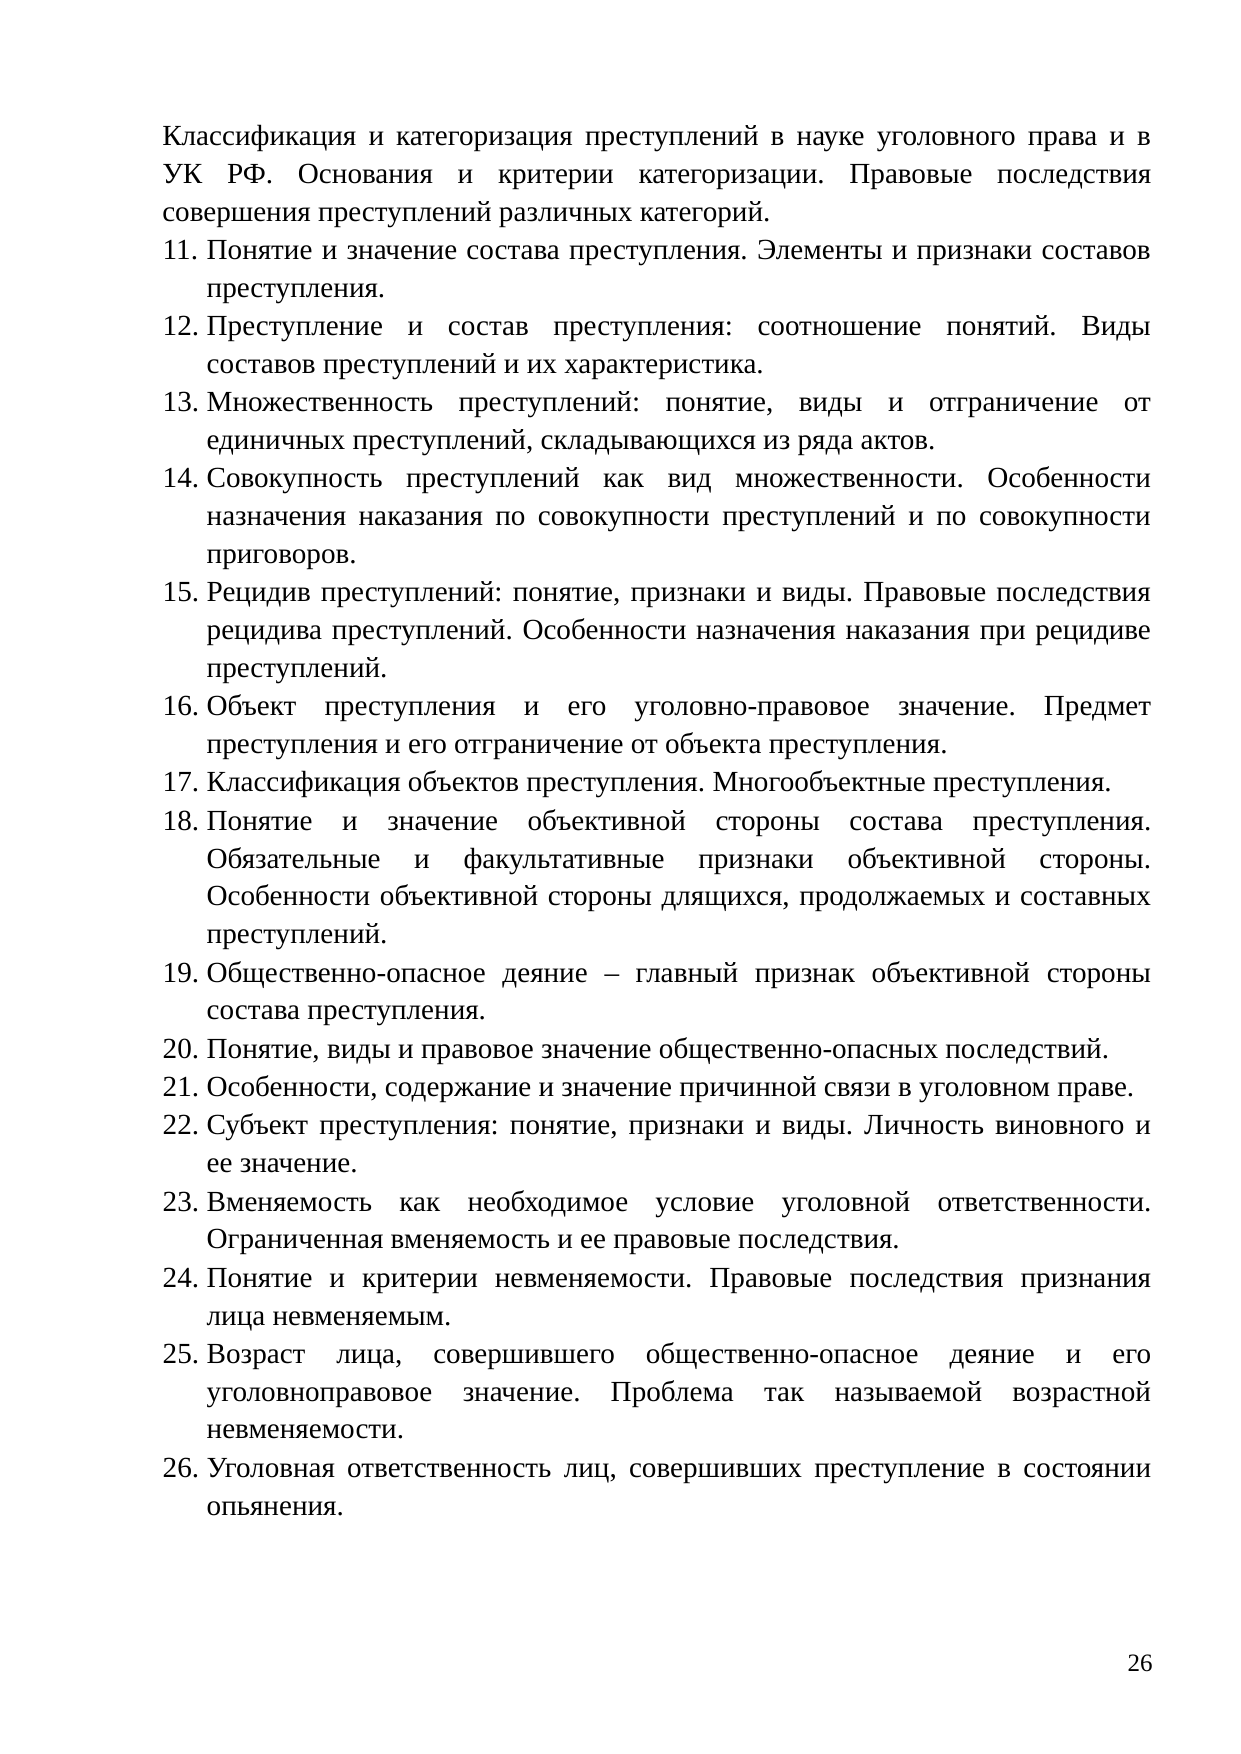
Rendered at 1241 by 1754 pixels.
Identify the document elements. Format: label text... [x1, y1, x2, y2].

list Вменяемость как необходимое условие уголовной ответственности. Ограниченная вменяемость и ее правовые последствия. [162, 1184, 1152, 1255]
list Совокупность преступлений как вид множественности. Особенности назначения наказания по совокупности преступлений и по совокупности приговоров. [162, 461, 1152, 570]
list Субъект преступления: понятие, признаки и виды. Личность виновного и ее значение. [162, 1107, 1152, 1179]
list Возраст лица, совершившего общественно-опасное деяние и его уголовноправовое значение. Проблема так называемой возрастной невменяемости. [162, 1336, 1152, 1445]
list Классификация объектов преступления. Многообъектные преступления. [162, 764, 1152, 798]
list Уголовная ответственность лиц, совершивших преступление в состоянии опьянения. [162, 1450, 1152, 1521]
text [161, 118, 1152, 227]
list Понятие и значение состава преступления. Элементы и признаки составов преступления. [162, 232, 1152, 303]
list Общественно-опасное деяние – главный признак объективной стороны состава преступления. [162, 955, 1152, 1026]
list Преступление и состав преступления: соотношение понятий. Виды составов преступлений и их характеристика. [162, 308, 1152, 379]
list Понятие, виды и правовое значение общественно-опасных последствий. [162, 1031, 1152, 1064]
list Множественность преступлений: понятие, виды и отграничение от единичных преступлений, складывающихся из ряда актов. [162, 384, 1152, 456]
list Понятие и критерии невменяемости. Правовые последствия признания лица невменяемым. [162, 1260, 1152, 1331]
list Рецидив преступлений: понятие, признаки и виды. Правовые последствия рецидива преступлений. Особенности назначения наказания при рецидиве преступлений. [162, 574, 1152, 684]
list Объект преступления и его уголовно-правовое значение. Предмет преступления и его отграничение от объекта преступления. [162, 688, 1152, 760]
list Особенности, содержание и значение причинной связи в уголовном праве. [162, 1069, 1152, 1103]
list Понятие и значение объективной стороны состава преступления. Обязательные и факультативные признаки объективной стороны. Особенности объективной стороны длящихся, продолжаемых и составных преступлений. [162, 803, 1152, 950]
